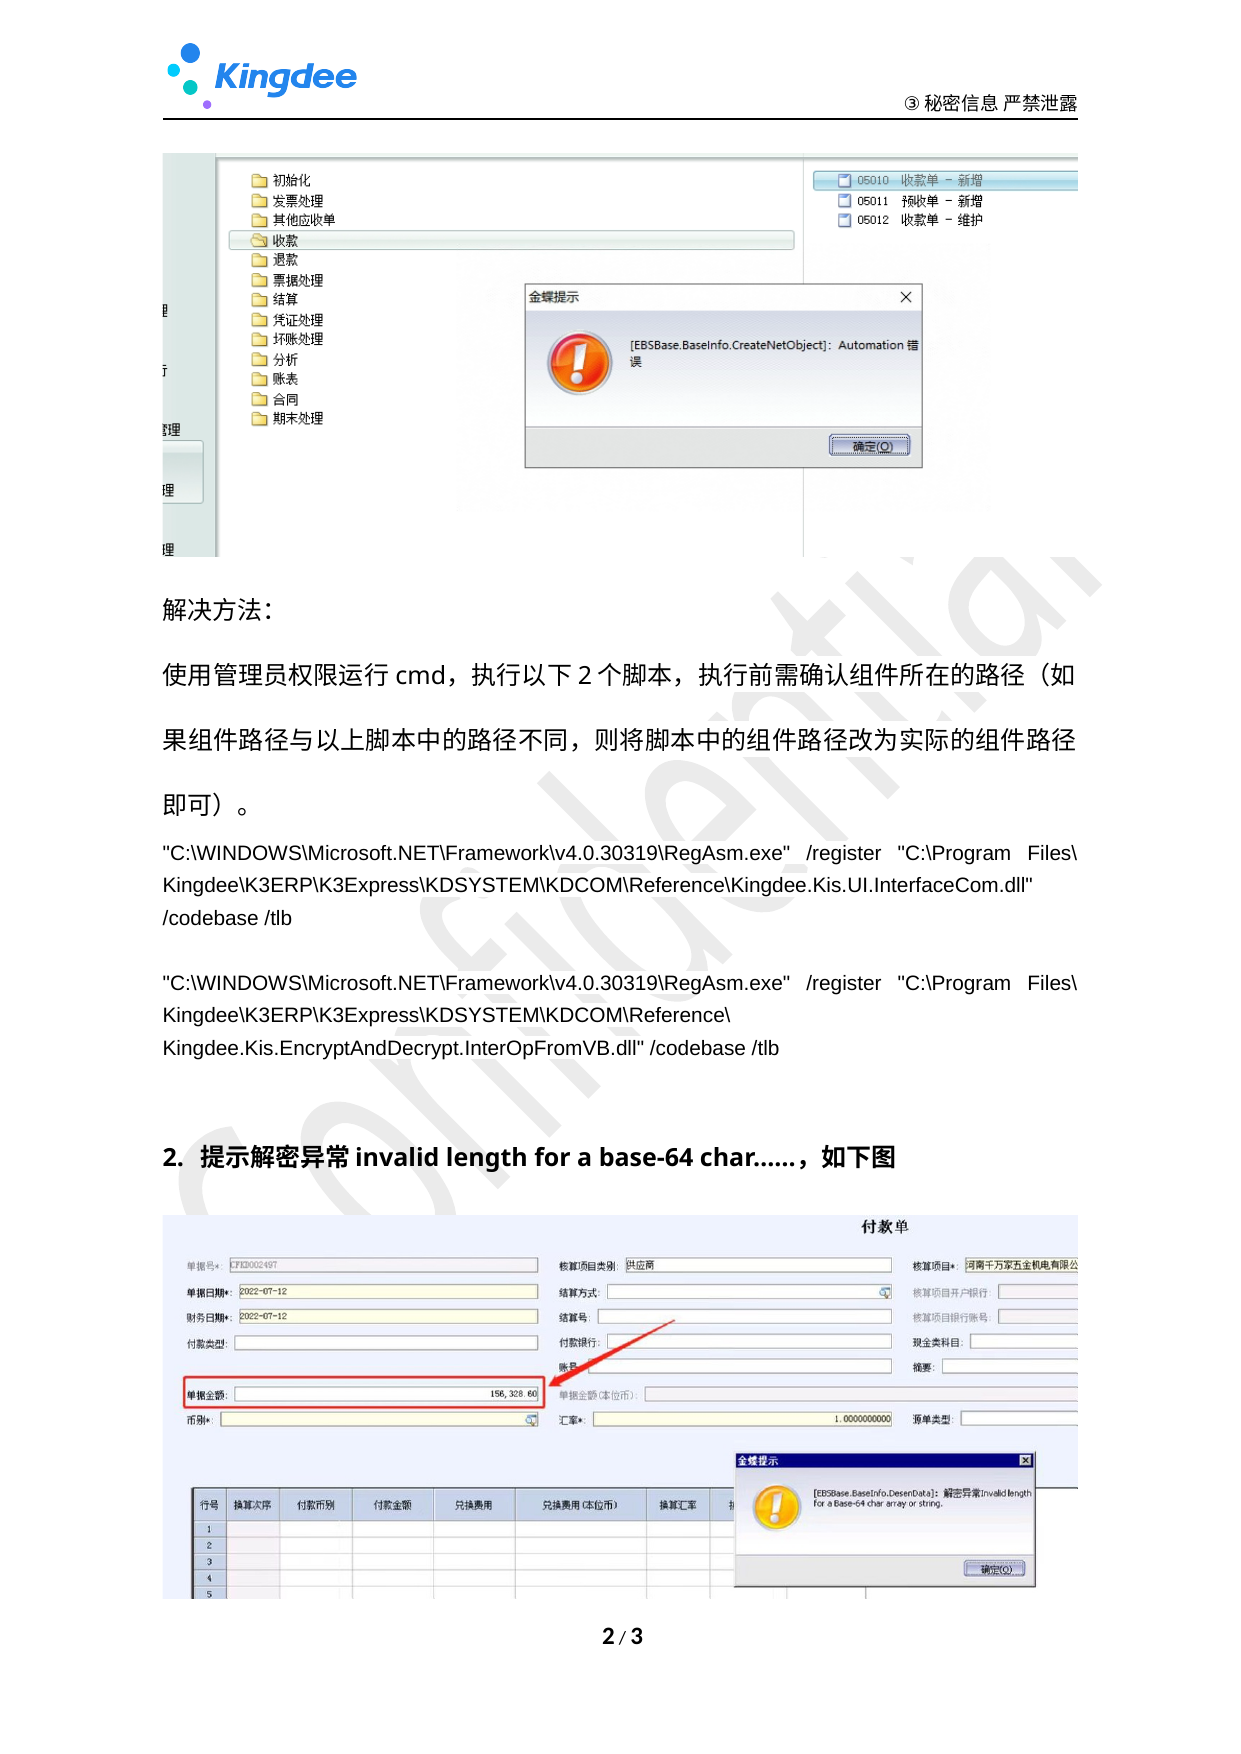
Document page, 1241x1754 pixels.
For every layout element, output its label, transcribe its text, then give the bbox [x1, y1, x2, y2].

picture [167, 43, 357, 109]
picture [162, 153, 1078, 557]
text 使用管理员权限运行cmd，执行以下2个脚本，执行前需确认组件所在的路径（如果组件路径与以上脚本中的路径不同，则将脚本中的组件路径改为实际的组件路径即可）。 [162, 641, 1078, 836]
picture [162, 1215, 1078, 1599]
text "C:\WINDOWS\Microsoft.NET\Framework\v4.0.30319\RegAsm.exe" /register "C:\Program Files\Kingdee\K3ERP\K3Express\KDSYSTEM\KDCOM\Reference\Kingdee.Kis.EncryptAndDecrypt.InterOpFromVB.dll" /codebase /tlb [162, 966, 1078, 1064]
text 解决方法： [162, 576, 1078, 641]
text "C:\WINDOWS\Microsoft.NET\Framework\v4.0.30319\RegAsm.exe" /register "C:\Program Files\Kingdee\K3ERP\K3Express\KDSYSTEM\KDCOM\Reference\Kingdee.Kis.UI.InterfaceCom.dll" /codebase /tlb [162, 836, 1078, 934]
subtitle 提示解密异常invalid length for a base-64 char……，如下图 [162, 1123, 1078, 1188]
